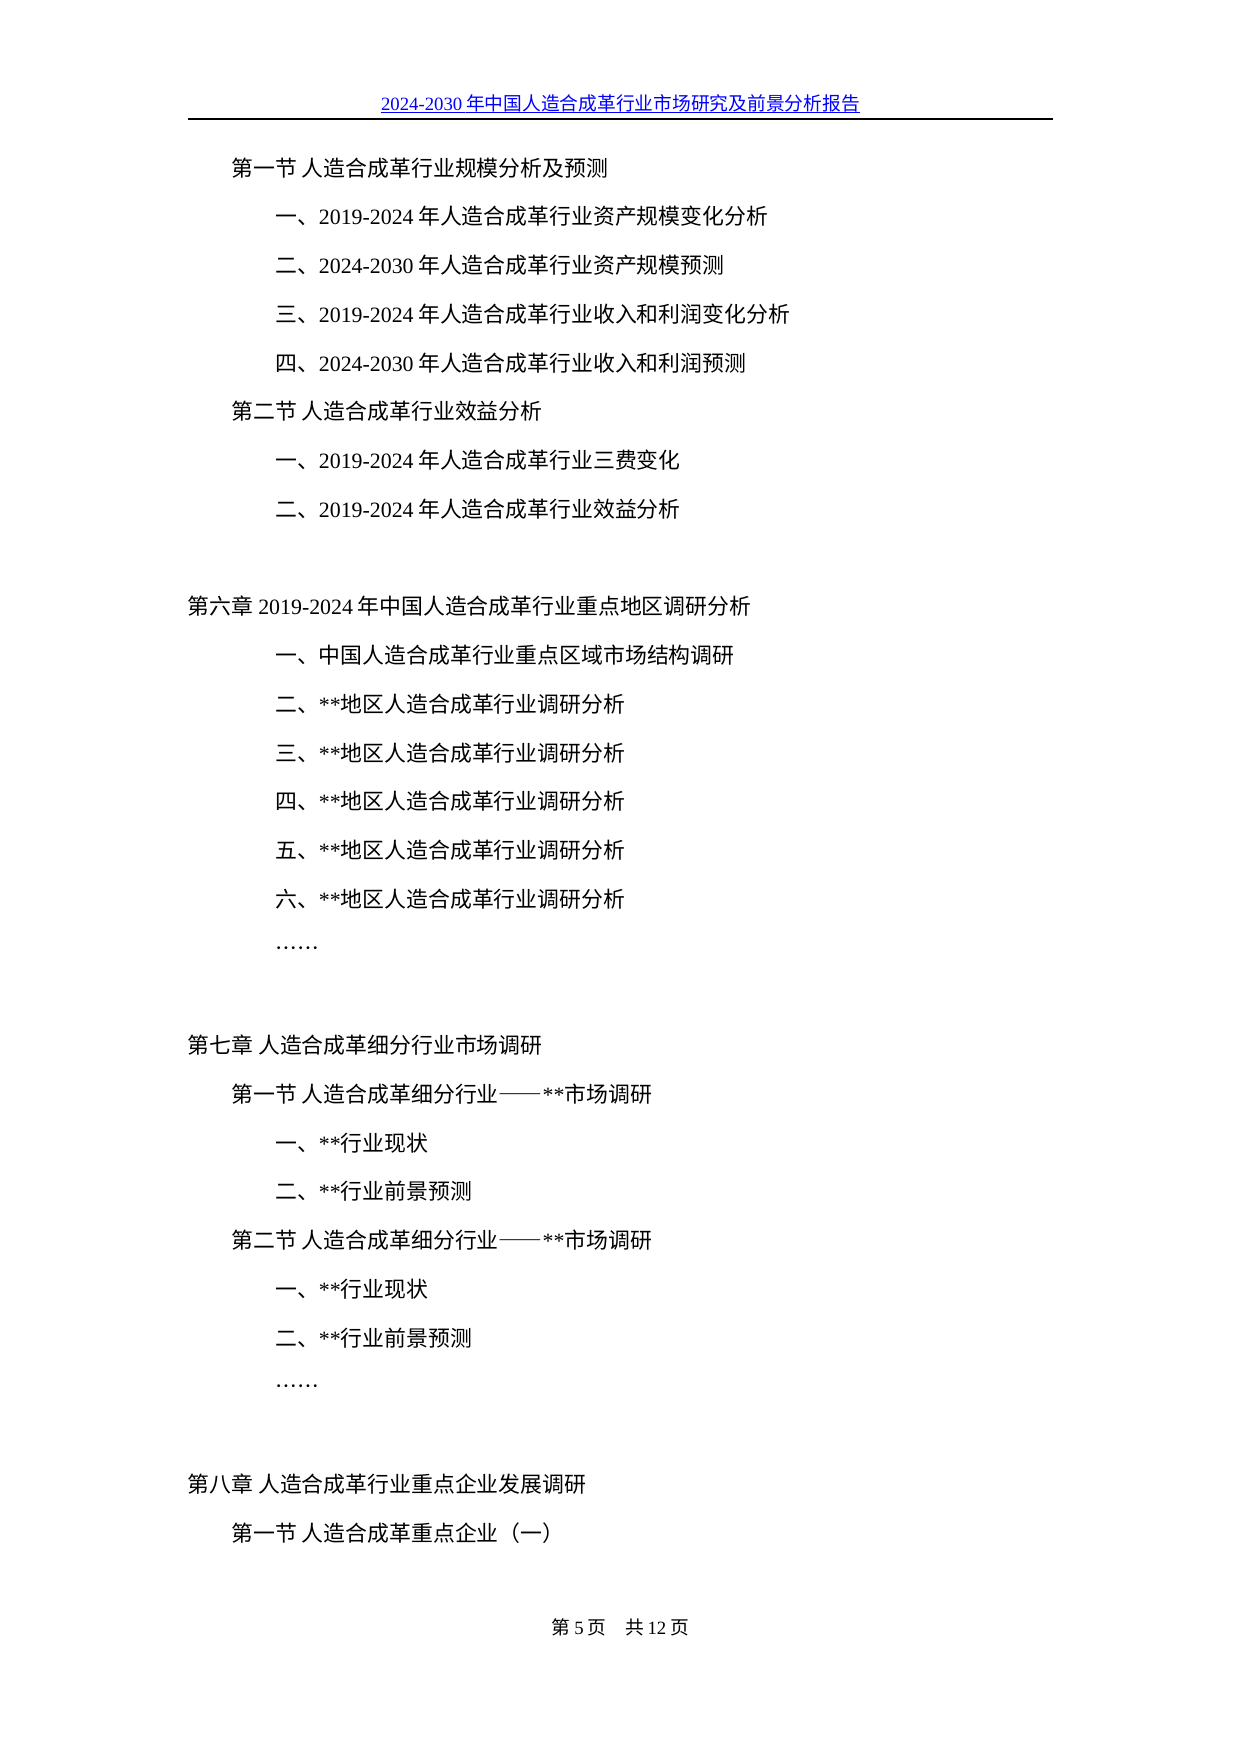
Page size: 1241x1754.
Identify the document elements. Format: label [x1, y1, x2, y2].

text [187, 150, 1053, 1548]
